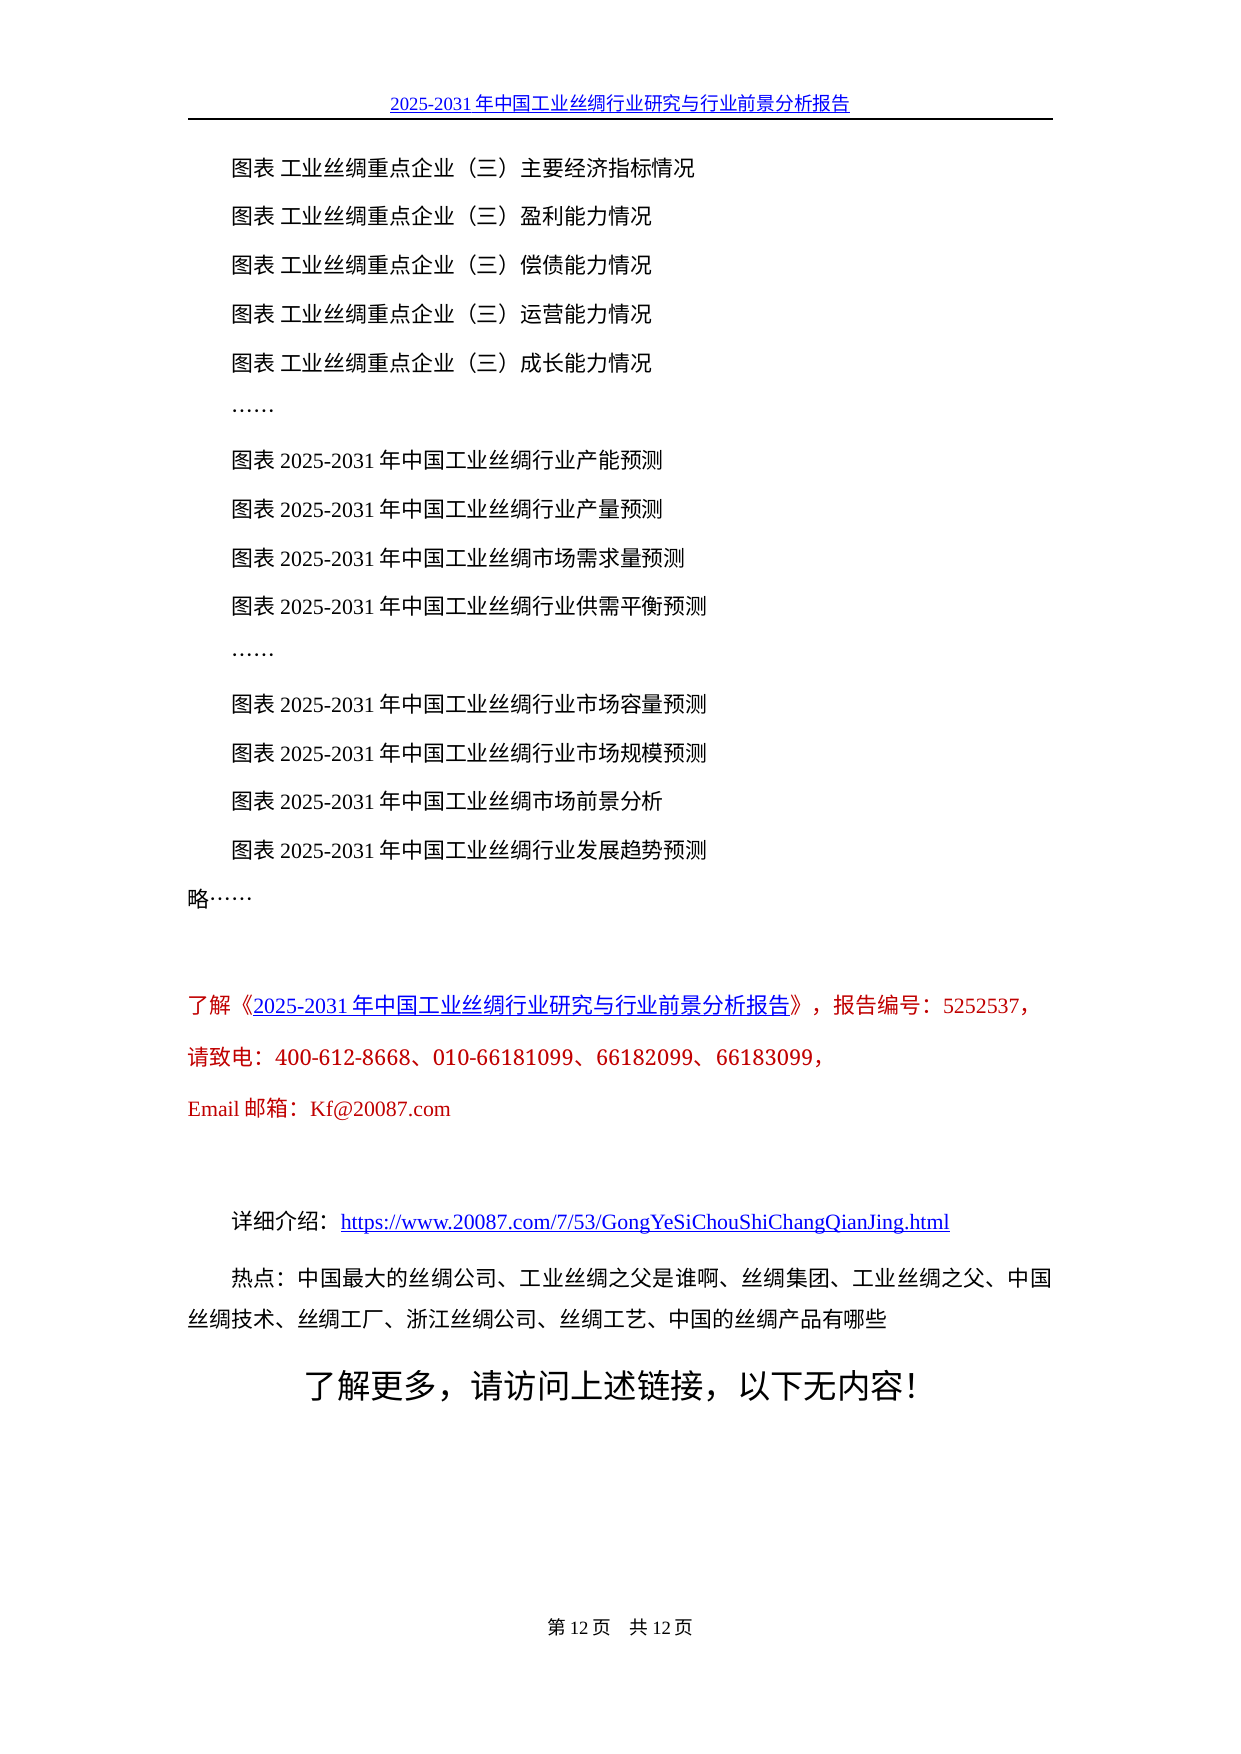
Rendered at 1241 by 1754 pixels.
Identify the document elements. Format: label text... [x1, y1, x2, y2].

text Email邮箱：Kf@20087.com [187, 1091, 1053, 1123]
text 请致电：400-612-8668、010-66181099、66182099、66183099， [187, 1039, 1053, 1072]
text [187, 150, 1053, 914]
text 详细介绍：https://www.20087.com/7/53/GongYeSiChouShiChangQianJing.html [187, 1204, 1053, 1236]
title 了解更多，请访问上述链接，以下无内容！ [187, 1351, 1053, 1416]
text 热点：中国最大的丝绸公司、工业丝绸之父是谁啊、丝绸集团、工业丝绸之父、中国丝绸技术、丝绸工厂、浙江丝绸公司、丝绸工艺、中国的丝绸产品有哪些 [187, 1261, 1053, 1334]
text 了解《2025-2031年中国工业丝绸行业研究与行业前景分析报告》，报告编号：5252537， [187, 988, 1053, 1020]
